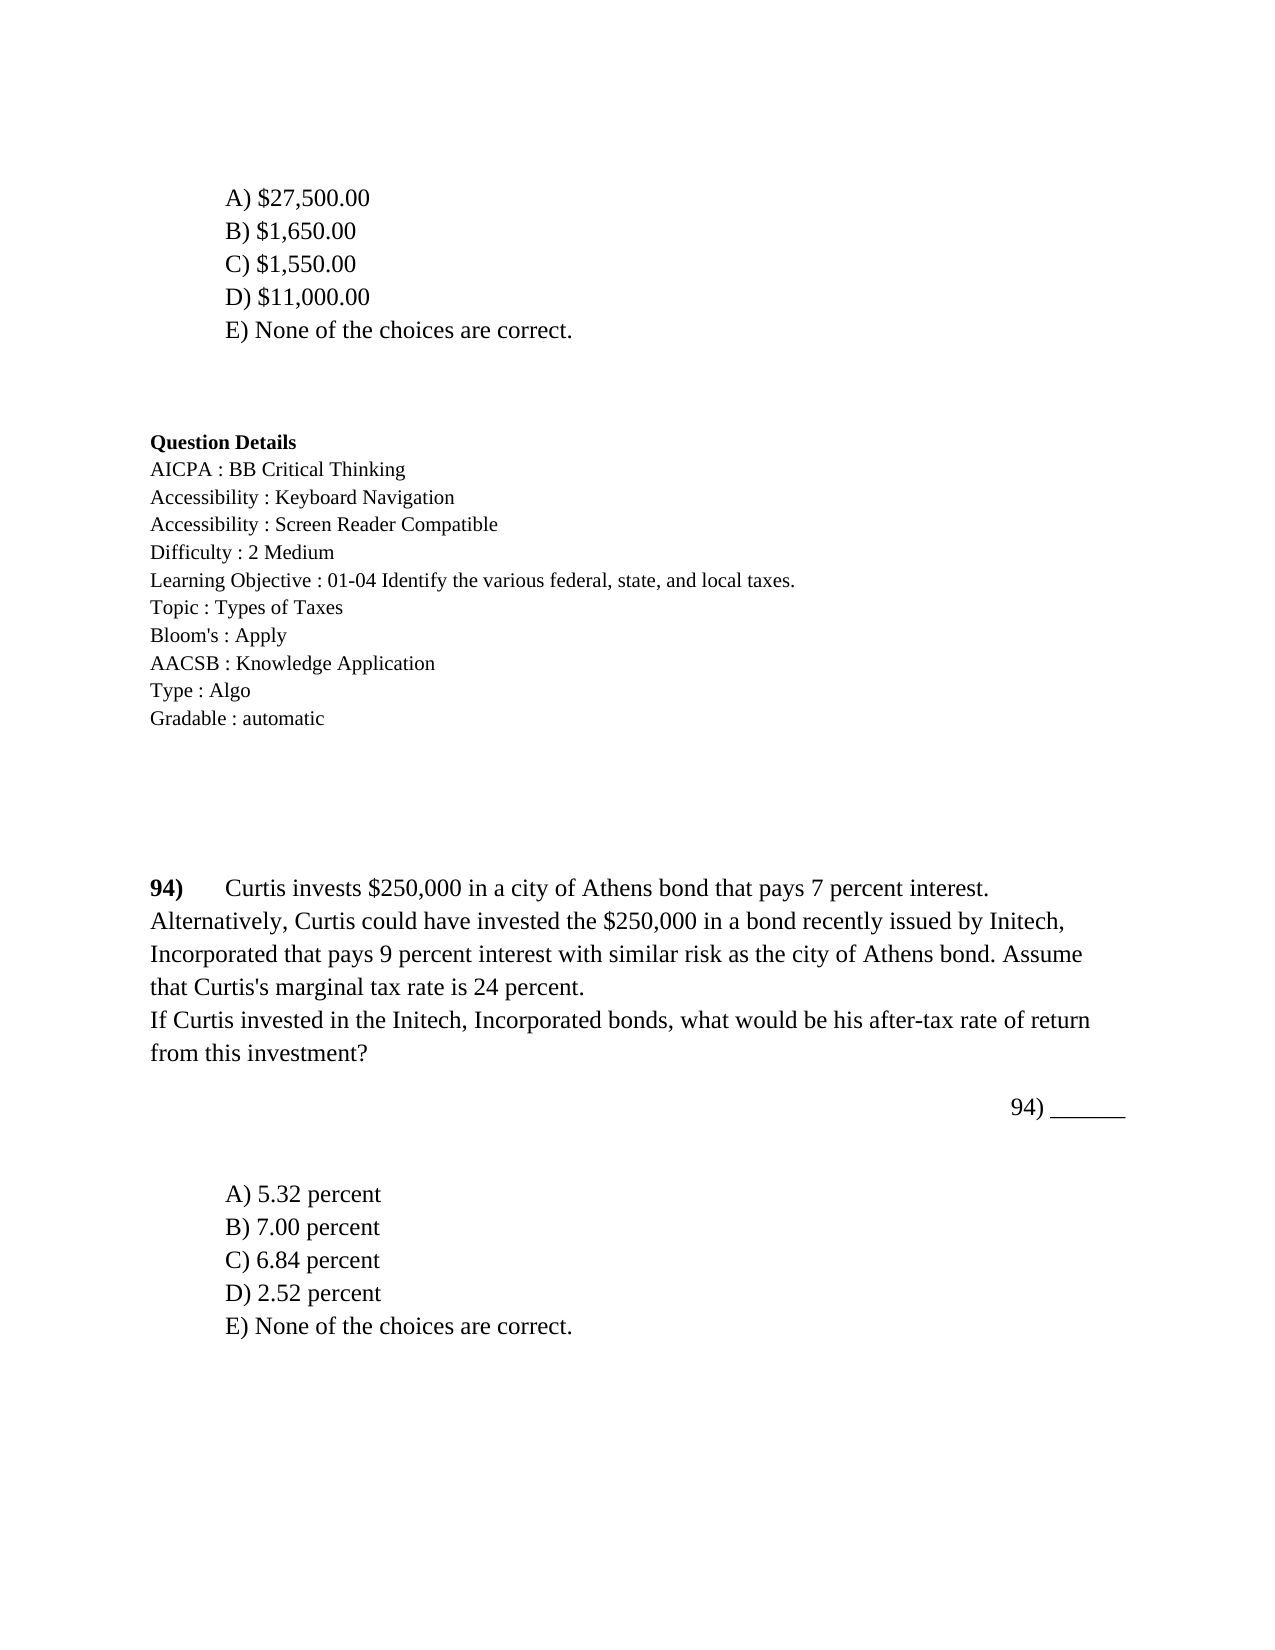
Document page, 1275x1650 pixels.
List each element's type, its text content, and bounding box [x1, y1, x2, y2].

text 94) ______ [150, 1092, 1125, 1121]
text 94) Curtis invests $250,000 in a city of Athens bond that pays 7 percent interest. Alternatively, Curtis could have invested the $250,000 in a bond recently issued by Initech, Incorporated that pays 9 percent interest with similar risk as the city of Athens bond. Assume that Curtis's marginal tax rate is 24 percent. If Curtis invested in the Initech, Incorporated bonds, what would be his after-tax rate of return from this investment? [150, 873, 1125, 1067]
text Question Details AICPA : BB Critical Thinking Accessibility : Keyboard Navigation Accessibility : Screen Reader Compatible Difficulty : 2 Medium Learning Objective : 01-04 Identify the various federal, state, and local taxes. Topic : Types of Taxes Bloom's : Apply AACSB : Knowledge Application Type : Algo Gradable : automatic [150, 402, 1125, 730]
text A) 5.32 percent B) 7.00 percent C) 6.84 percent D) 2.52 percent E) None of the choices are correct. [150, 1146, 1125, 1373]
text A) $27,500.00 B) $1,650.00 C) $1,550.00 D) $11,000.00 E) None of the choices are correct. [150, 150, 1125, 377]
